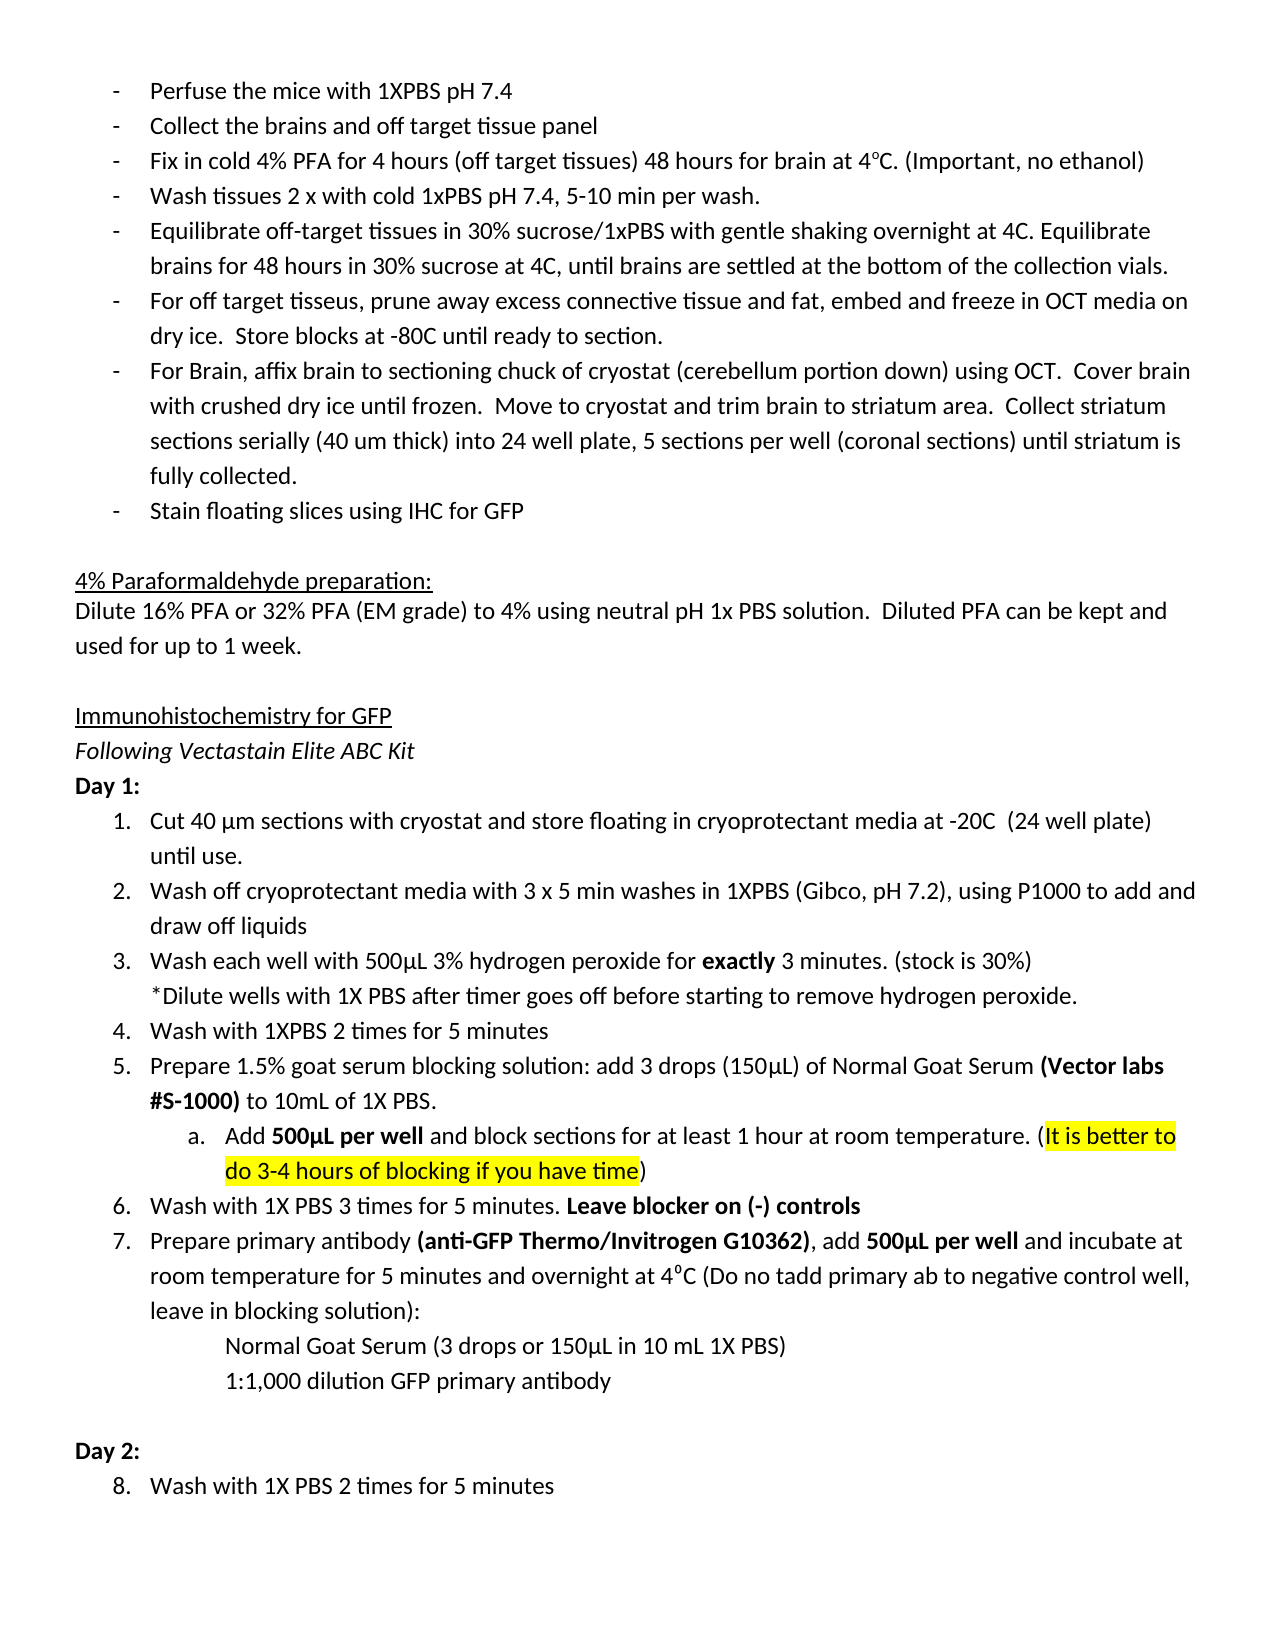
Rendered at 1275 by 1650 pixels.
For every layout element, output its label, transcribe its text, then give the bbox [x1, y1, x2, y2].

list Prepare 1.5% goat serum blocking solution: add 3 drops (150µL) of Normal Goat Serum (Vector labs #S-1000) to 10mL of 1X PBS. [112, 1051, 1200, 1116]
list For Brain, affix brain to sectioning chuck of cryostat (cerebellum portion down) using OCT. Cover brain with crushed dry ice until frozen. Move to cryostat and trim brain to striatum area. Collect striatum sections serially (40 um thick) into 24 well plate, 5 sections per well (coronal sections) until striatum is fully collected. [112, 355, 1200, 491]
text Immunohistochemistry for GFP [75, 701, 1200, 731]
list 1:1,000 dilution GFP primary antibody [225, 1366, 1200, 1396]
list Stain floating slices using IHC for GFP [112, 495, 1200, 526]
list For off target tisseus, prune away excess connective tissue and fat, embed and freeze in OCT media on dry ice. Store blocks at -80C until ready to section. [112, 285, 1200, 351]
text Day 1: [75, 771, 1200, 801]
list Fix in cold 4% PFA for 4 hours (off target tissues) 48 hours for brain at 4oC. (Important, no ethanol) [112, 145, 1200, 176]
list Wash off cryoprotectant media with 3 x 5 min washes in 1XPBS (Gibco, pH 7.2), using P1000 to add and draw off liquids [112, 876, 1200, 941]
list Wash with 1XPBS 2 times for 5 minutes [112, 1016, 1200, 1046]
list Wash with 1X PBS 2 times for 5 minutes [112, 1471, 1200, 1501]
list Normal Goat Serum (3 drops or 150µL in 10 mL 1X PBS) [225, 1331, 1200, 1361]
list Perfuse the mice with 1XPBS pH 7.4 [112, 75, 1200, 106]
text 4% Paraformaldehyde preparation: [75, 565, 1200, 596]
list Add 500µL per well and block sections for at least 1 hour at room temperature. (It is better to do 3-4 hours of blocking if you have time) [187, 1121, 1200, 1186]
list Collect the brains and off target tissue panel [112, 110, 1200, 141]
text Dilute 16% PFA or 32% PFA (EM grade) to 4% using neutral pH 1x PBS solution. Diluted PFA can be kept and used for up to 1 week. [75, 596, 1200, 661]
list Cut 40 µm sections with cryostat and store floating in cryoprotectant media at -20C (24 well plate) until use. [112, 806, 1200, 871]
list Wash tissues 2 x with cold 1xPBS pH 7.4, 5-10 min per wash. [112, 180, 1200, 211]
list Prepare primary antibody (anti-GFP Thermo/Invitrogen G10362), add 500µL per well and incubate at room temperature for 5 minutes and overnight at 4⁰C (Do no tadd primary ab to negative control well, leave in blocking solution): [112, 1226, 1200, 1326]
list Wash with 1X PBS 3 times for 5 minutes. Leave blocker on (-) controls [112, 1191, 1200, 1221]
text *Dilute wells with 1X PBS after timer goes off before starting to remove hydrogen peroxide. [75, 981, 1200, 1011]
list Wash each well with 500µL 3% hydrogen peroxide for exactly 3 minutes. (stock is 30%) [112, 946, 1200, 976]
list Day 2: [75, 1436, 1200, 1466]
list Equilibrate off-target tissues in 30% sucrose/1xPBS with gentle shaking overnight at 4C. Equilibrate brains for 48 hours in 30% sucrose at 4C, until brains are settled at the bottom of the collection vials. [112, 215, 1200, 281]
text Following Vectastain Elite ABC Kit [75, 736, 1200, 766]
